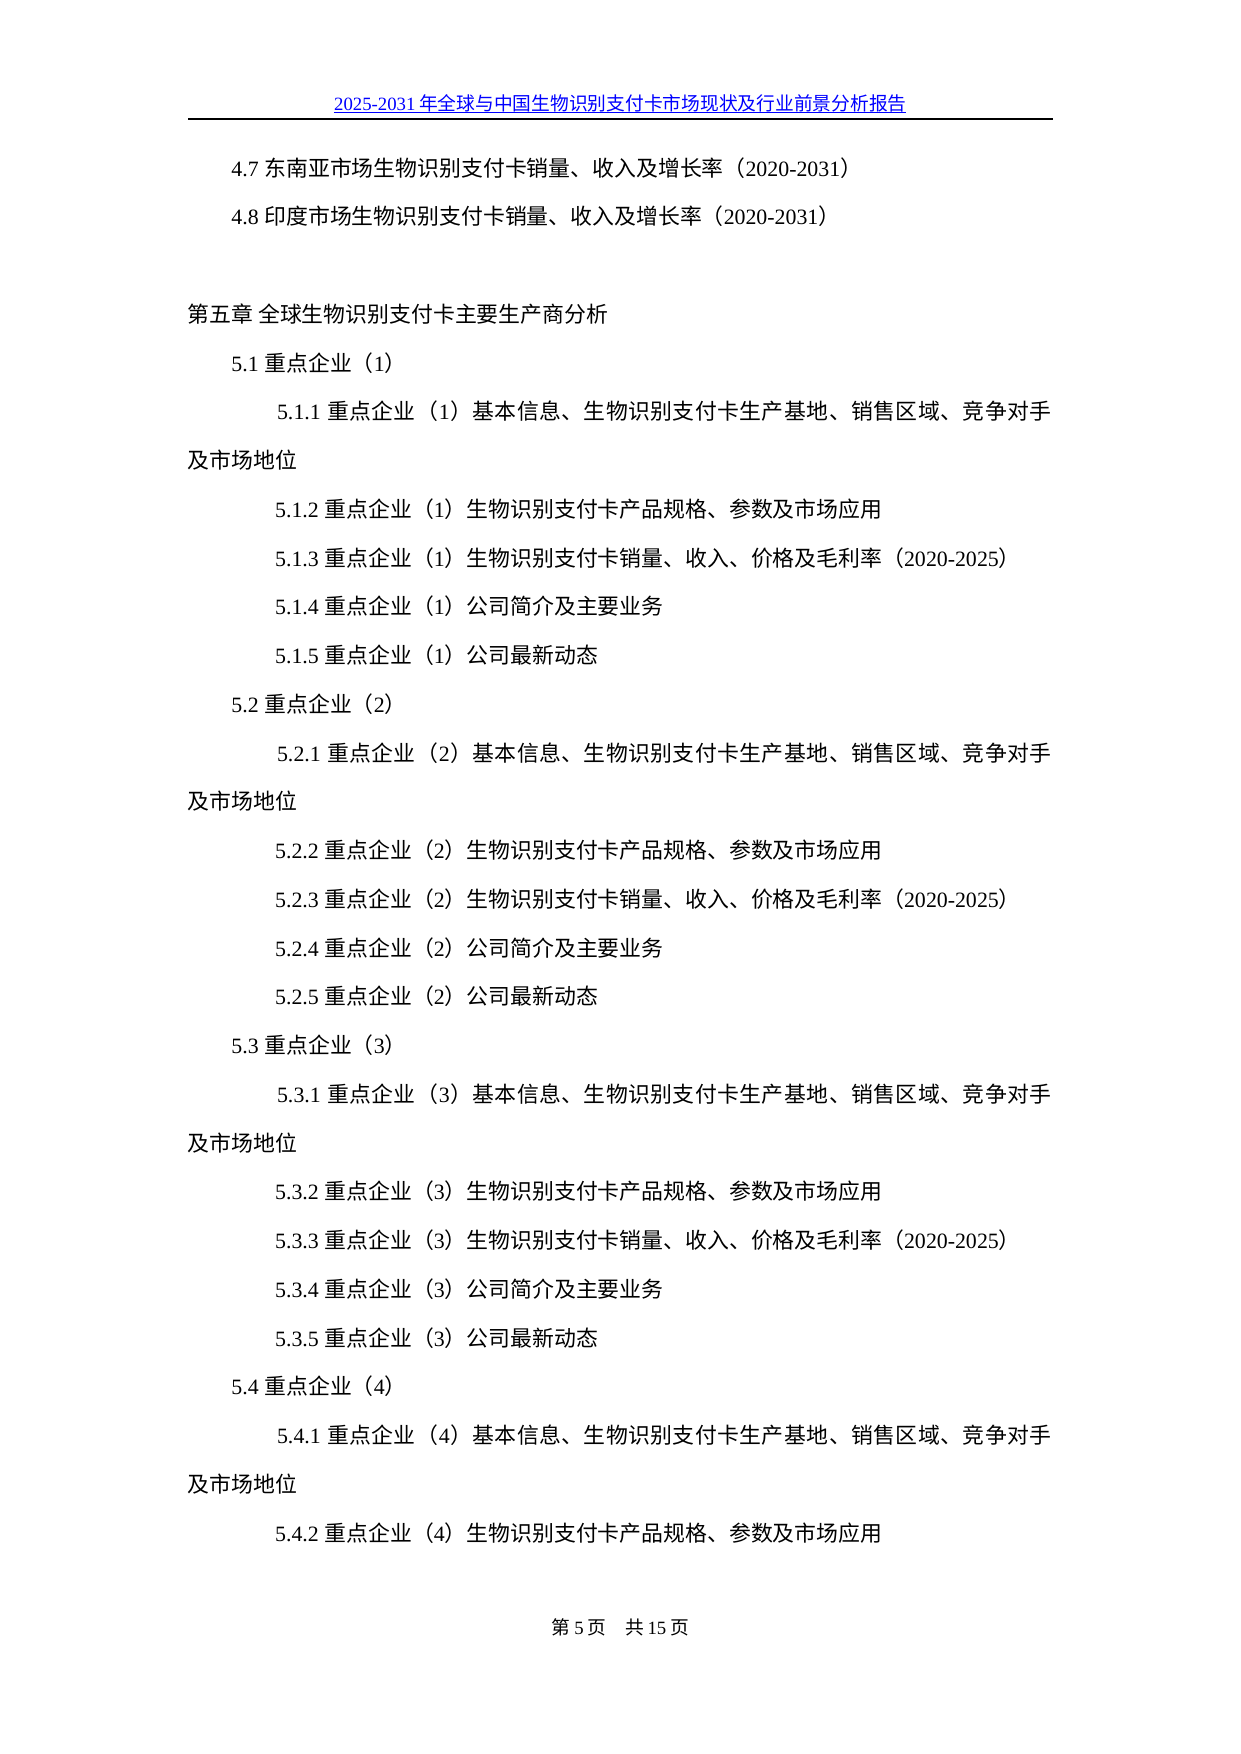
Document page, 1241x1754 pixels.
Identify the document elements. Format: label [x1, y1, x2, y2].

text [187, 150, 1053, 1548]
